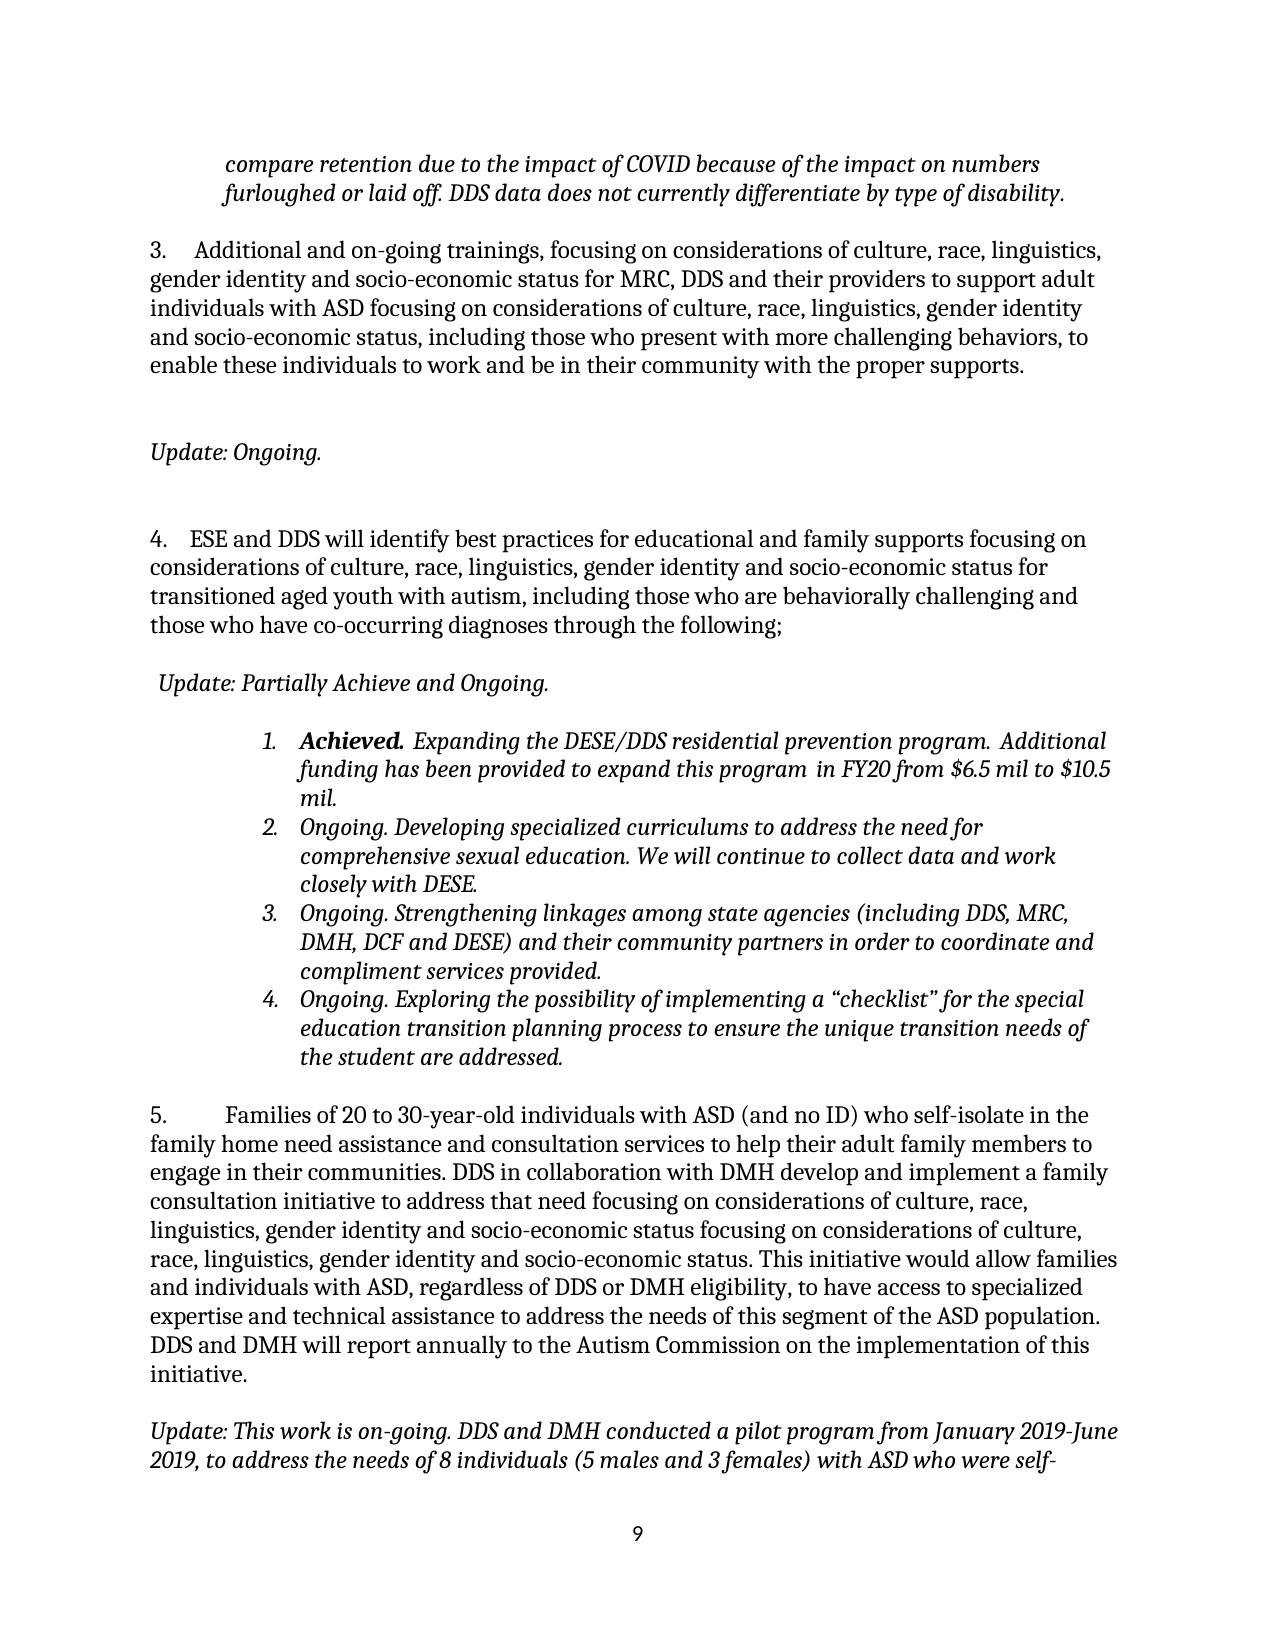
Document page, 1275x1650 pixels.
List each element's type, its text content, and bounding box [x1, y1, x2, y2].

text Update: Partially Achieve and Ongoing. [150, 669, 1125, 697]
text Update: Ongoing. [150, 438, 1125, 467]
list Ongoing. Exploring the possibility of implementing a “checklist” for the special education transition planning process to ensure the unique transition needs of the student are addressed. [262, 985, 1125, 1072]
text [150, 1417, 1125, 1474]
list Ongoing. Developing specialized curriculums to address the need for comprehensive sexual education. We will continue to collect data and work closely with DESE. [262, 813, 1125, 899]
list Ongoing. Strengthening linkages among state agencies (including DDS, MRC, DMH, DCF and DESE) and their community partners in order to coordinate and compliment services provided. [262, 899, 1125, 985]
text 3. Additional and on-going trainings, focusing on considerations of culture, race, linguistics, gender identity and socio-economic status for MRC, DDS and their providers to support adult individuals with ASD focusing on considerations of culture, race, linguistics, gender identity and socio-economic status, including those who present with more challenging behaviors, to enable these individuals to work and be in their community with the proper supports. [150, 236, 1125, 380]
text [225, 150, 1125, 207]
text 5. Families of 20 to 30-year-old individuals with ASD (and no ID) who self-isolate in the family home need assistance and consultation services to help their adult family members to engage in their communities. DDS in collaboration with DMH develop and implement a family consultation initiative to address that need focusing on considerations of culture, race, linguistics, gender identity and socio-economic status focusing on considerations of culture, race, linguistics, gender identity and socio-economic status. This initiative would allow families and individuals with ASD, regardless of DDS or DMH eligibility, to have access to specialized expertise and technical assistance to address the needs of this segment of the ASD population. DDS and DMH will report annually to the Autism Commission on the implementation of this initiative. [150, 1101, 1125, 1388]
list Achieved. Expanding the DESE/DDS residential prevention program. Additional funding has been provided to expand this program in FY20 from $6.5 mil to $10.5 mil. [262, 727, 1125, 813]
text 4. ESE and DDS will identify best practices for educational and family supports focusing on considerations of culture, race, linguistics, gender identity and socio-economic status for transitioned aged youth with autism, including those who are behaviorally challenging and those who have co-occurring diagnoses through the following; [150, 524, 1125, 639]
